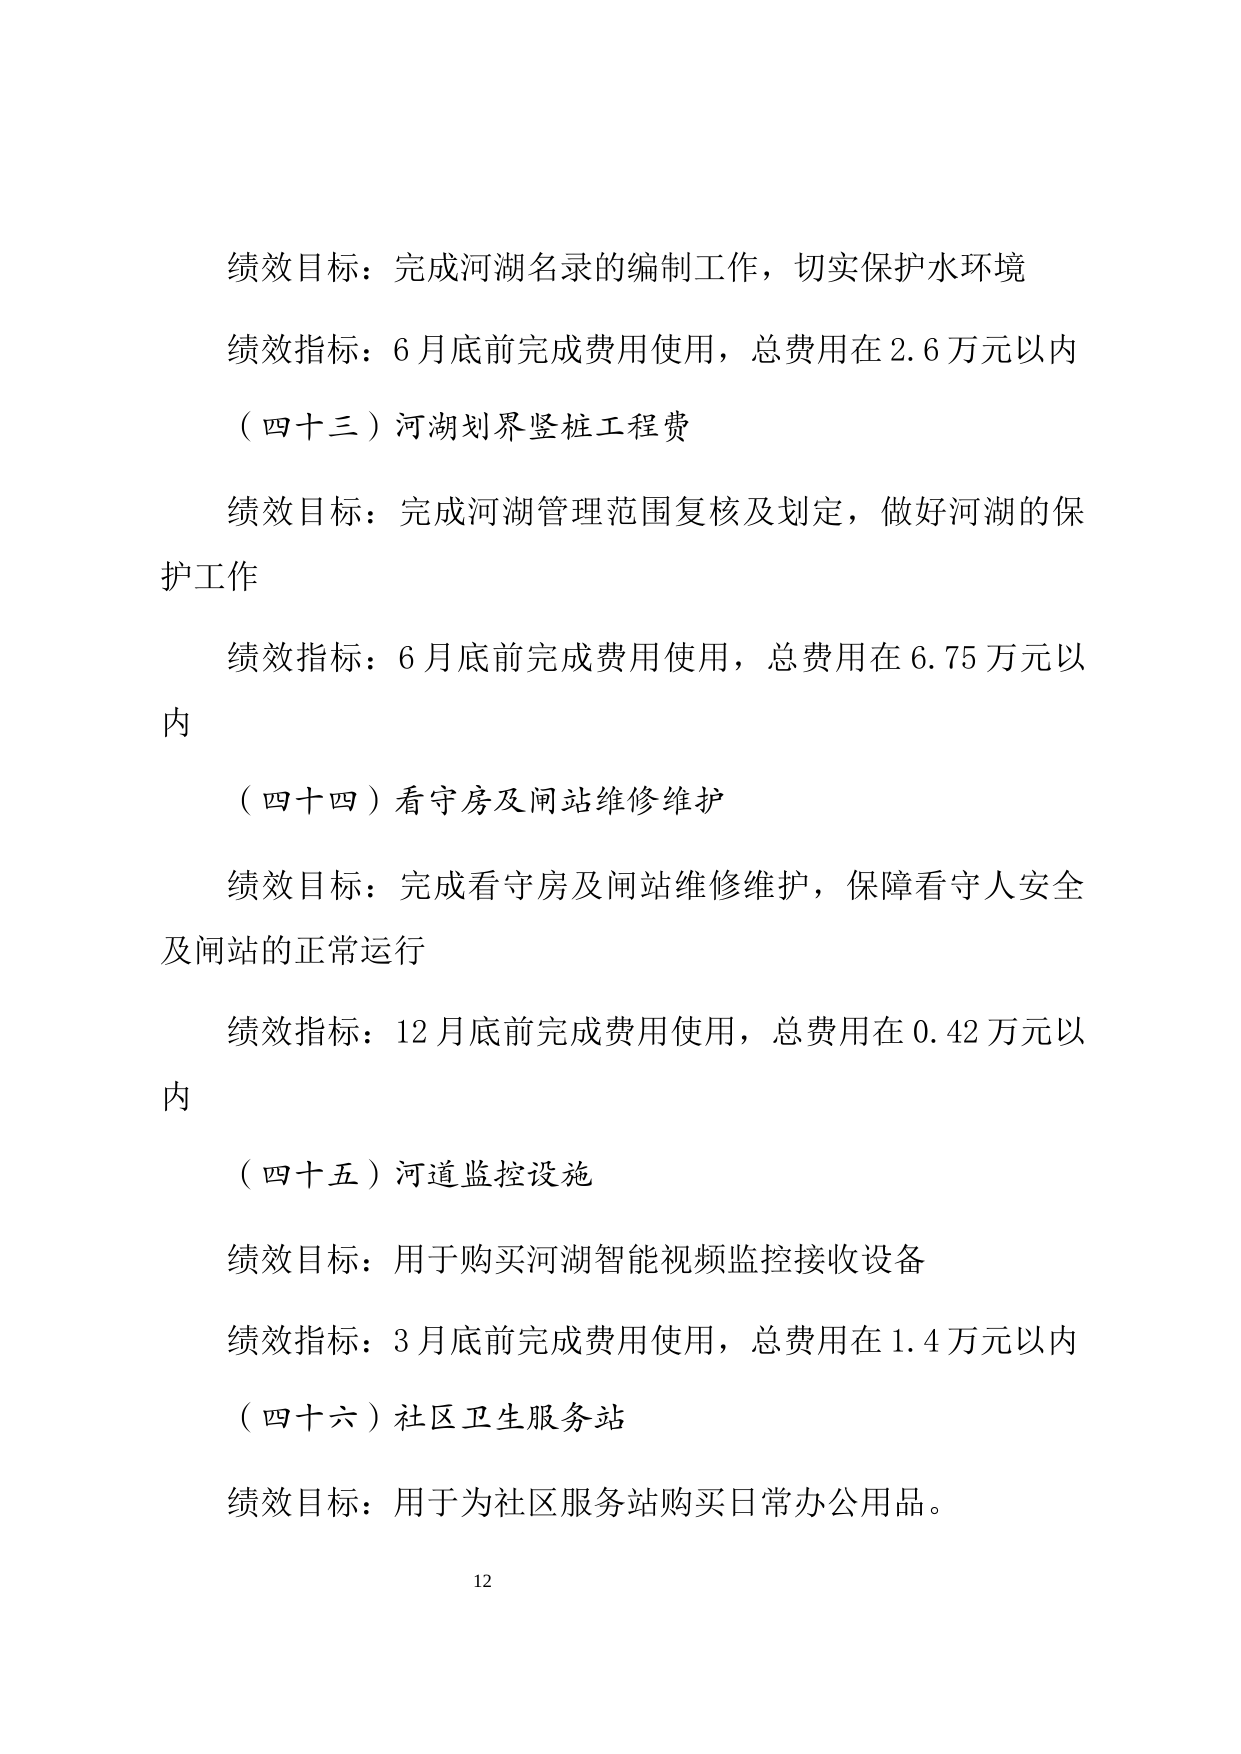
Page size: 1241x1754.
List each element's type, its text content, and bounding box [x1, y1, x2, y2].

text （四十五）河道监控设施 [159, 1143, 1087, 1208]
list 绩效目标：完成河湖管理范围复核及划定，做好河湖的保护工作 [159, 477, 1087, 607]
list 绩效指标：6月底前完成费用使用，总费用在6.75万元以内 [159, 623, 1087, 753]
list 绩效目标：完成看守房及闸站维修维护，保障看守人安全及闸站的正常运行 [159, 850, 1087, 980]
list 绩效指标：3月底前完成费用使用，总费用在1.4万元以内 [159, 1305, 1087, 1370]
list 绩效目标：完成河湖名录的编制工作，切实保护水环境 [159, 233, 1087, 298]
text （四十六）社区卫生服务站 [159, 1387, 1087, 1452]
list 绩效指标：6月底前完成费用使用，总费用在2.6万元以内 [159, 314, 1087, 379]
list 绩效目标：用于购买河湖智能视频监控接收设备 [159, 1224, 1087, 1289]
text （四十三）河湖划界竖桩工程费 [159, 395, 1087, 460]
text （四十四）看守房及闸站维修维护 [159, 769, 1087, 834]
list 绩效指标：12月底前完成费用使用，总费用在0.42万元以内 [159, 997, 1087, 1127]
list 绩效目标：用于为社区服务站购买日常办公用品。 [159, 1468, 1087, 1533]
